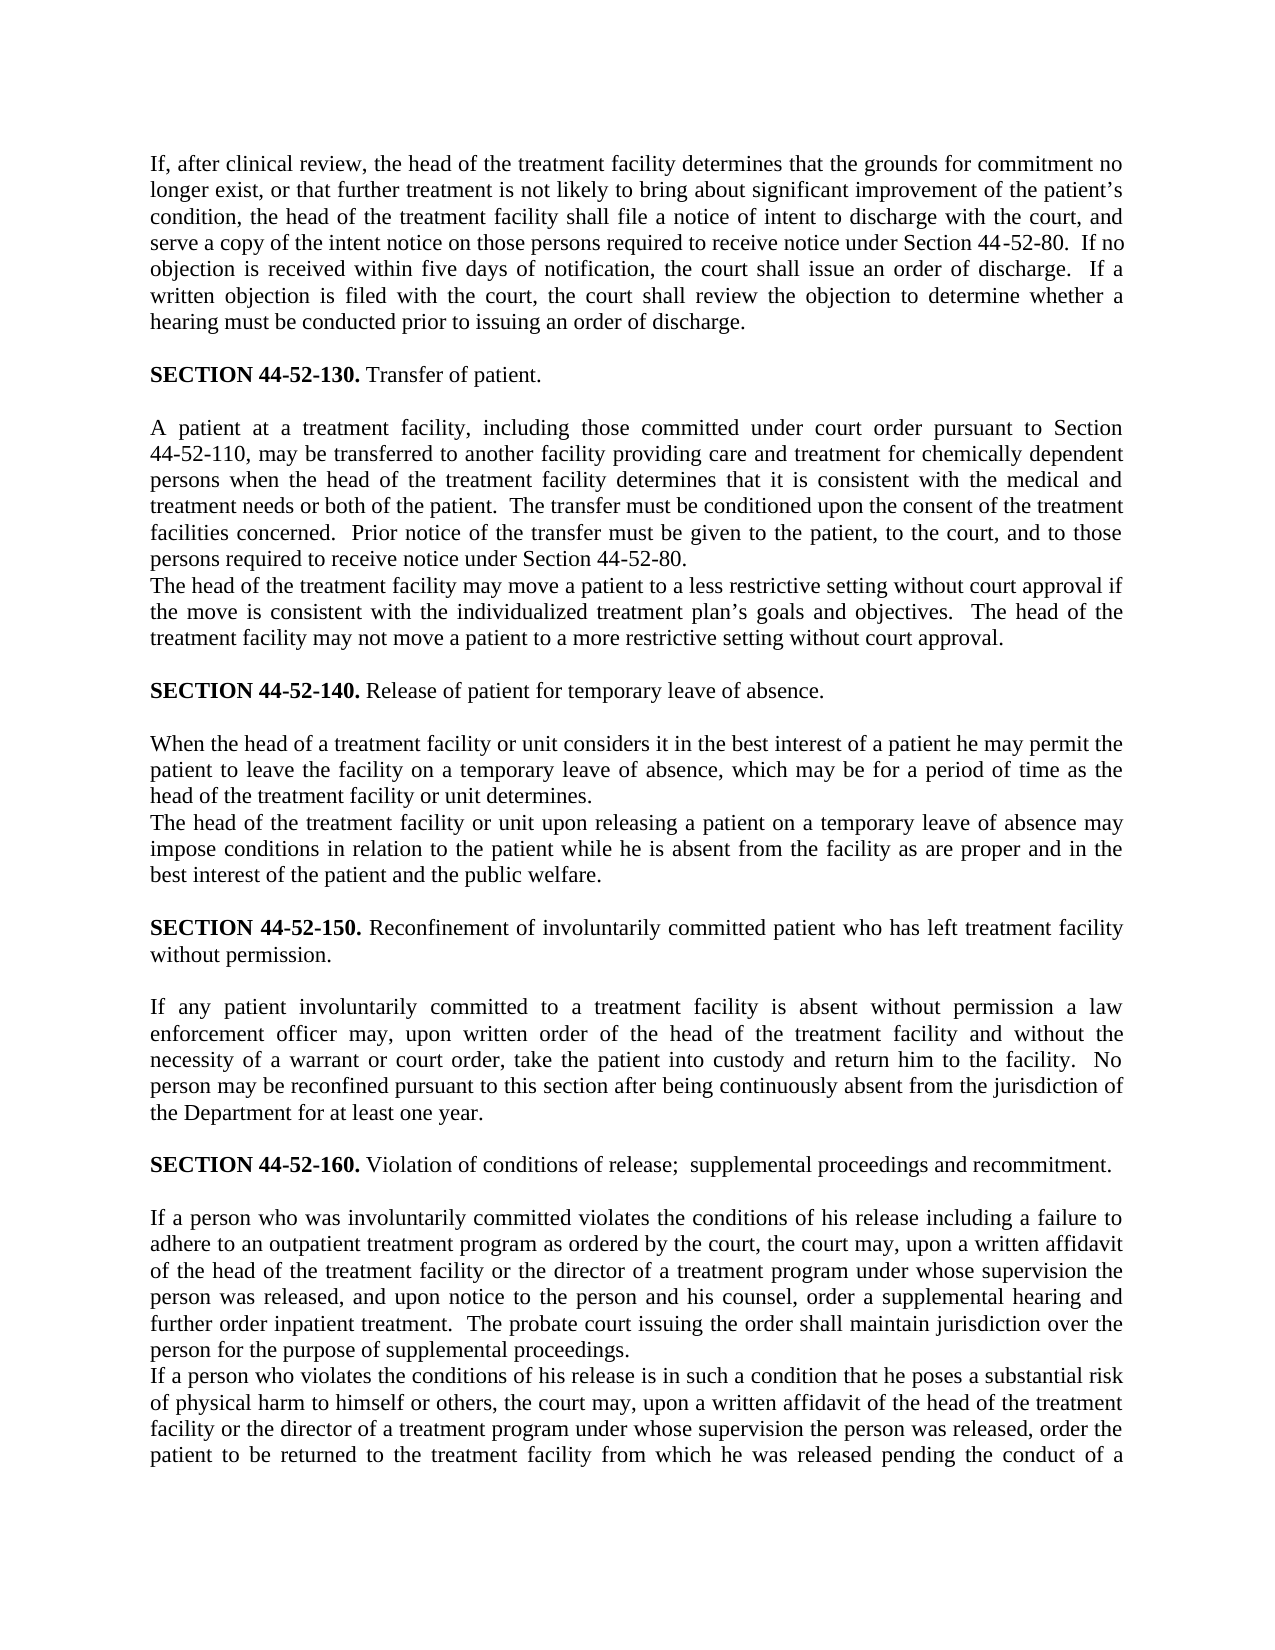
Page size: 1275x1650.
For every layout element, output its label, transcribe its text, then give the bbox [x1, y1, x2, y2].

text SECTION 44-52-160. Violation of conditions of release; supplemental proceedings and recommitment. [150, 1151, 1125, 1178]
text If, after clinical review, the head of the treatment facility determines that the grounds for commitment no longer exist, or that further treatment is not likely to bring about significant improvement of the patient’s condition, the head of the treatment facility shall file a notice of intent to discharge with the court, and serve a copy of the intent notice on those persons required to receive notice under Section 44-52-80. If no objection is received within five days of notification, the court shall issue an order of discharge. If a written objection is filed with the court, the court shall review the objection to determine whether a hearing must be conducted prior to issuing an order of discharge. [150, 150, 1125, 334]
text SECTION 44-52-130. Transfer of patient. [150, 361, 1125, 387]
text The head of the treatment facility may move a patient to a less restrictive setting without court approval if the move is consistent with the individualized treatment plan’s goals and objectives. The head of the treatment facility may not move a patient to a more restrictive setting without court approval. [150, 572, 1125, 651]
text A patient at a treatment facility, including those committed under court order pursuant to Section 44-52-110, may be transferred to another facility providing care and treatment for chemically dependent persons when the head of the treatment facility determines that it is consistent with the medical and treatment needs or both of the patient. The transfer must be conditioned upon the consent of the treatment facilities concerned. Prior notice of the transfer must be given to the patient, to the court, and to those persons required to receive notice under Section 44-52-80. [150, 413, 1125, 572]
text The head of the treatment facility or unit upon releasing a patient on a temporary leave of absence may impose conditions in relation to the patient while he is absent from the facility as are proper and in the best interest of the patient and the public welfare. [150, 809, 1125, 888]
text When the head of a treatment facility or unit considers it in the best interest of a patient he may permit the patient to leave the facility on a temporary leave of absence, which may be for a period of time as the head of the treatment facility or unit determines. [150, 730, 1125, 809]
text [150, 1362, 1125, 1468]
text SECTION 44-52-140. Release of patient for temporary leave of absence. [150, 677, 1125, 703]
text If any patient involuntarily committed to a treatment facility is absent without permission a law enforcement officer may, upon written order of the head of the treatment facility and without the necessity of a warrant or court order, take the patient into custody and return him to the facility. No person may be reconfined pursuant to this section after being continuously absent from the jurisdiction of the Department for at least one year. [150, 993, 1125, 1125]
text If a person who was involuntarily committed violates the conditions of his release including a failure to adhere to an outpatient treatment program as ordered by the court, the court may, upon a written affidavit of the head of the treatment facility or the director of a treatment program under whose supervision the person was released, and upon notice to the person and his counsel, order a supplemental hearing and further order inpatient treatment. The probate court issuing the order shall maintain jurisdiction over the person for the purpose of supplemental proceedings. [150, 1204, 1125, 1362]
text SECTION 44-52-150. Reconfinement of involuntarily committed patient who has left treatment facility without permission. [150, 914, 1125, 967]
